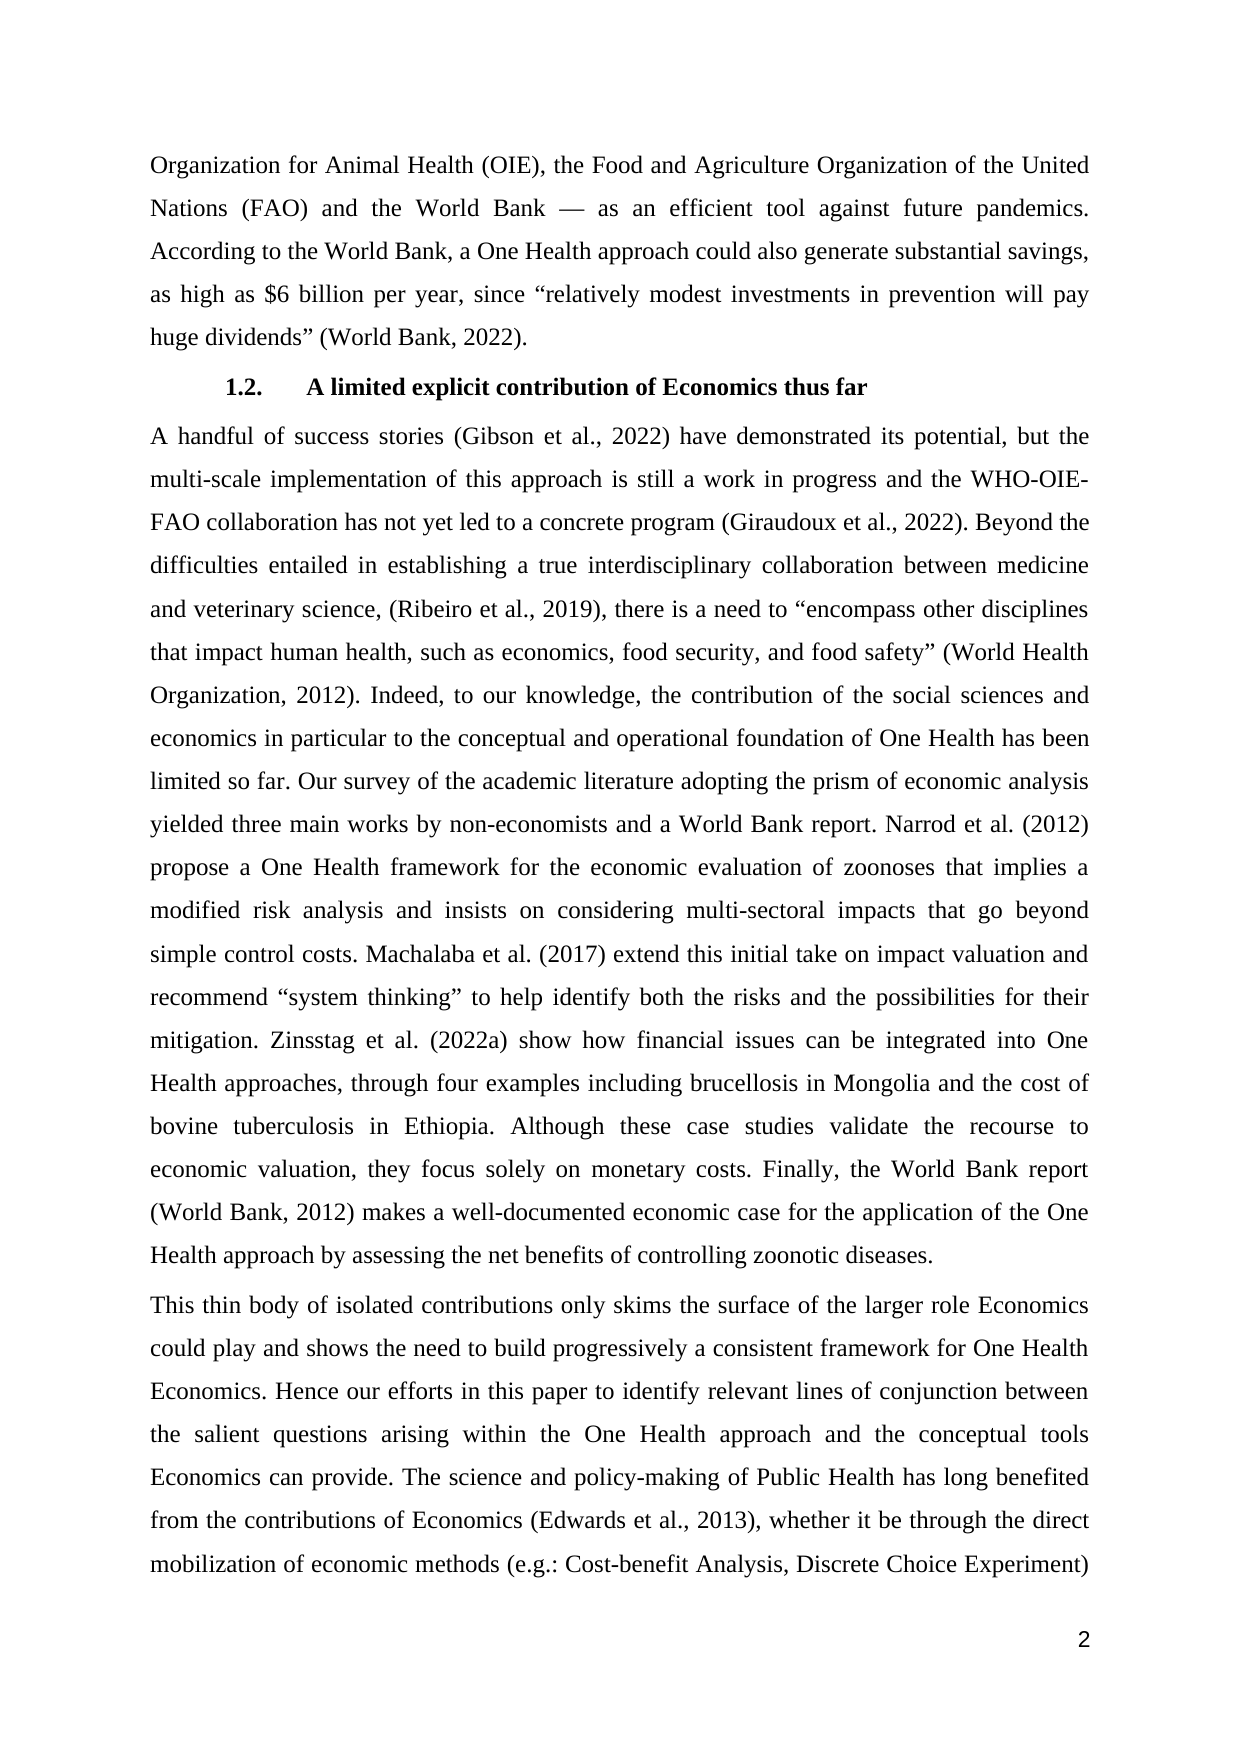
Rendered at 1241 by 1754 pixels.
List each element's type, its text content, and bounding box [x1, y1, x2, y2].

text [150, 1290, 1090, 1577]
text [150, 150, 1090, 351]
list A limited explicit contribution of Economics thus far [225, 372, 1090, 401]
text A handful of success stories (Gibson et al., 2022) have demonstrated its potential, but the multi-scale implementation of this approach is still a work in progress and the WHO-OIE-FAO collaboration has not yet led to a concrete program (Giraudoux et al., 2022). Beyond the difficulties entailed in establishing a true interdisciplinary collaboration between medicine and veterinary science, (Ribeiro et al., 2019), there is a need to “encompass other disciplines that impact human health, such as economics, food security, and food safety” (World Health Organization, 2012). Indeed, to our knowledge, the contribution of the social sciences and economics in particular to the conceptual and operational foundation of One Health has been limited so far. Our survey of the academic literature adopting the prism of economic analysis yielded three main works by non-economists and a World Bank report. Narrod et al. (2012) propose a One Health framework for the economic evaluation of zoonoses that implies a modified risk analysis and insists on considering multi-sectoral impacts that go beyond simple control costs. Machalaba et al. (2017) extend this initial take on impact valuation and recommend “system thinking” to help identify both the risks and the possibilities for their mitigation. Zinsstag et al. (2022a) show how financial issues can be integrated into One Health approaches, through four examples including brucellosis in Mongolia and the cost of bovine tuberculosis in Ethiopia. Although these case studies validate the recourse to economic valuation, they focus solely on monetary costs. Finally, the World Bank report (World Bank, 2012) makes a well-documented economic case for the application of the One Health approach by assessing the net benefits of controlling zoonotic diseases. [150, 421, 1090, 1269]
